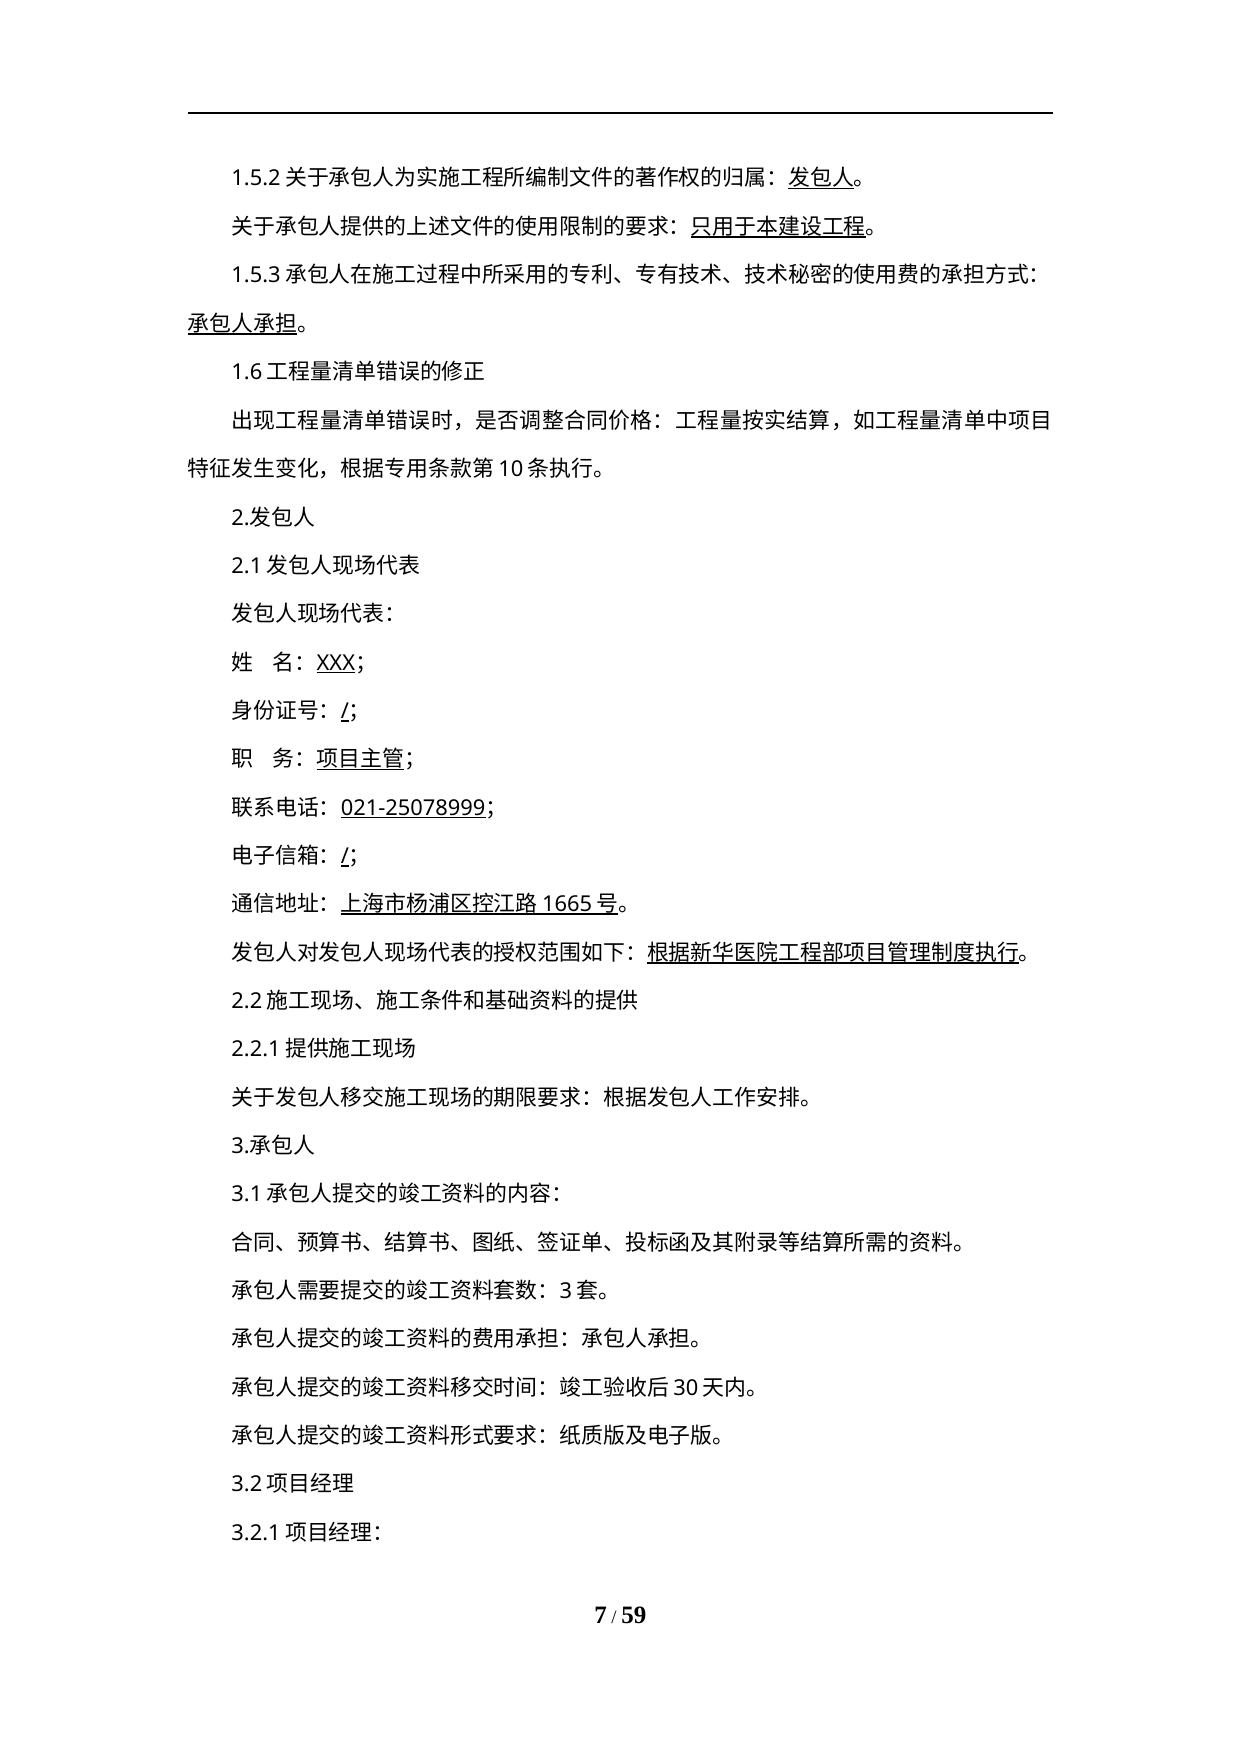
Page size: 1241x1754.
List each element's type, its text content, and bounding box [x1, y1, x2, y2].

text 2.2施工现场、施工条件和基础资料的提供 [187, 983, 1053, 1015]
text 合同、预算书、结算书、图纸、签证单、投标函及其附录等结算所需的资料。 [187, 1224, 1053, 1257]
text 出现工程量清单错误时，是否调整合同价格：工程量按实结算，如工程量清单中项目特征发生变化，根据专用条款第10条执行。 [187, 402, 1053, 483]
text 3.1承包人提交的竣工资料的内容： [187, 1176, 1053, 1208]
text 关于发包人移交施工现场的期限要求：根据发包人工作安排。 [187, 1079, 1053, 1112]
text 电子信箱：/； [187, 838, 1053, 870]
text 1.5.2关于承包人为实施工程所编制文件的著作权的归属：发包人。 [187, 160, 1053, 193]
text 承包人提交的竣工资料的费用承担：承包人承担。 [187, 1321, 1053, 1353]
text 1.6工程量清单错误的修正 [187, 354, 1053, 386]
text 通信地址：上海市杨浦区控江路1665号。 [187, 886, 1053, 918]
text 发包人对发包人现场代表的授权范围如下：根据新华医院工程部项目管理制度执行。 [187, 934, 1053, 967]
text 职 务：项目主管； [187, 741, 1053, 773]
text 3.2.1项目经理： [187, 1514, 1053, 1547]
text 姓 名：XXX； [187, 644, 1053, 677]
text 2.1发包人现场代表 [187, 548, 1053, 580]
text 3.承包人 [187, 1128, 1053, 1160]
text 承包人提交的竣工资料移交时间：竣工验收后30天内。 [187, 1369, 1053, 1402]
text 承包人需要提交的竣工资料套数：3套。 [187, 1273, 1053, 1305]
text 发包人现场代表： [187, 596, 1053, 628]
text 3.2项目经理 [187, 1466, 1053, 1498]
text 联系电话：021-25078999； [187, 789, 1053, 822]
text 身份证号：/； [187, 693, 1053, 725]
text 1.5.3承包人在施工过程中所采用的专利、专有技术、技术秘密的使用费的承担方式：承包人承担。 [187, 257, 1053, 338]
text 2.2.1提供施工现场 [187, 1031, 1053, 1063]
text 2.发包人 [187, 499, 1053, 532]
text 关于承包人提供的上述文件的使用限制的要求：只用于本建设工程。 [187, 208, 1053, 241]
text 承包人提交的竣工资料形式要求：纸质版及电子版。 [187, 1418, 1053, 1450]
